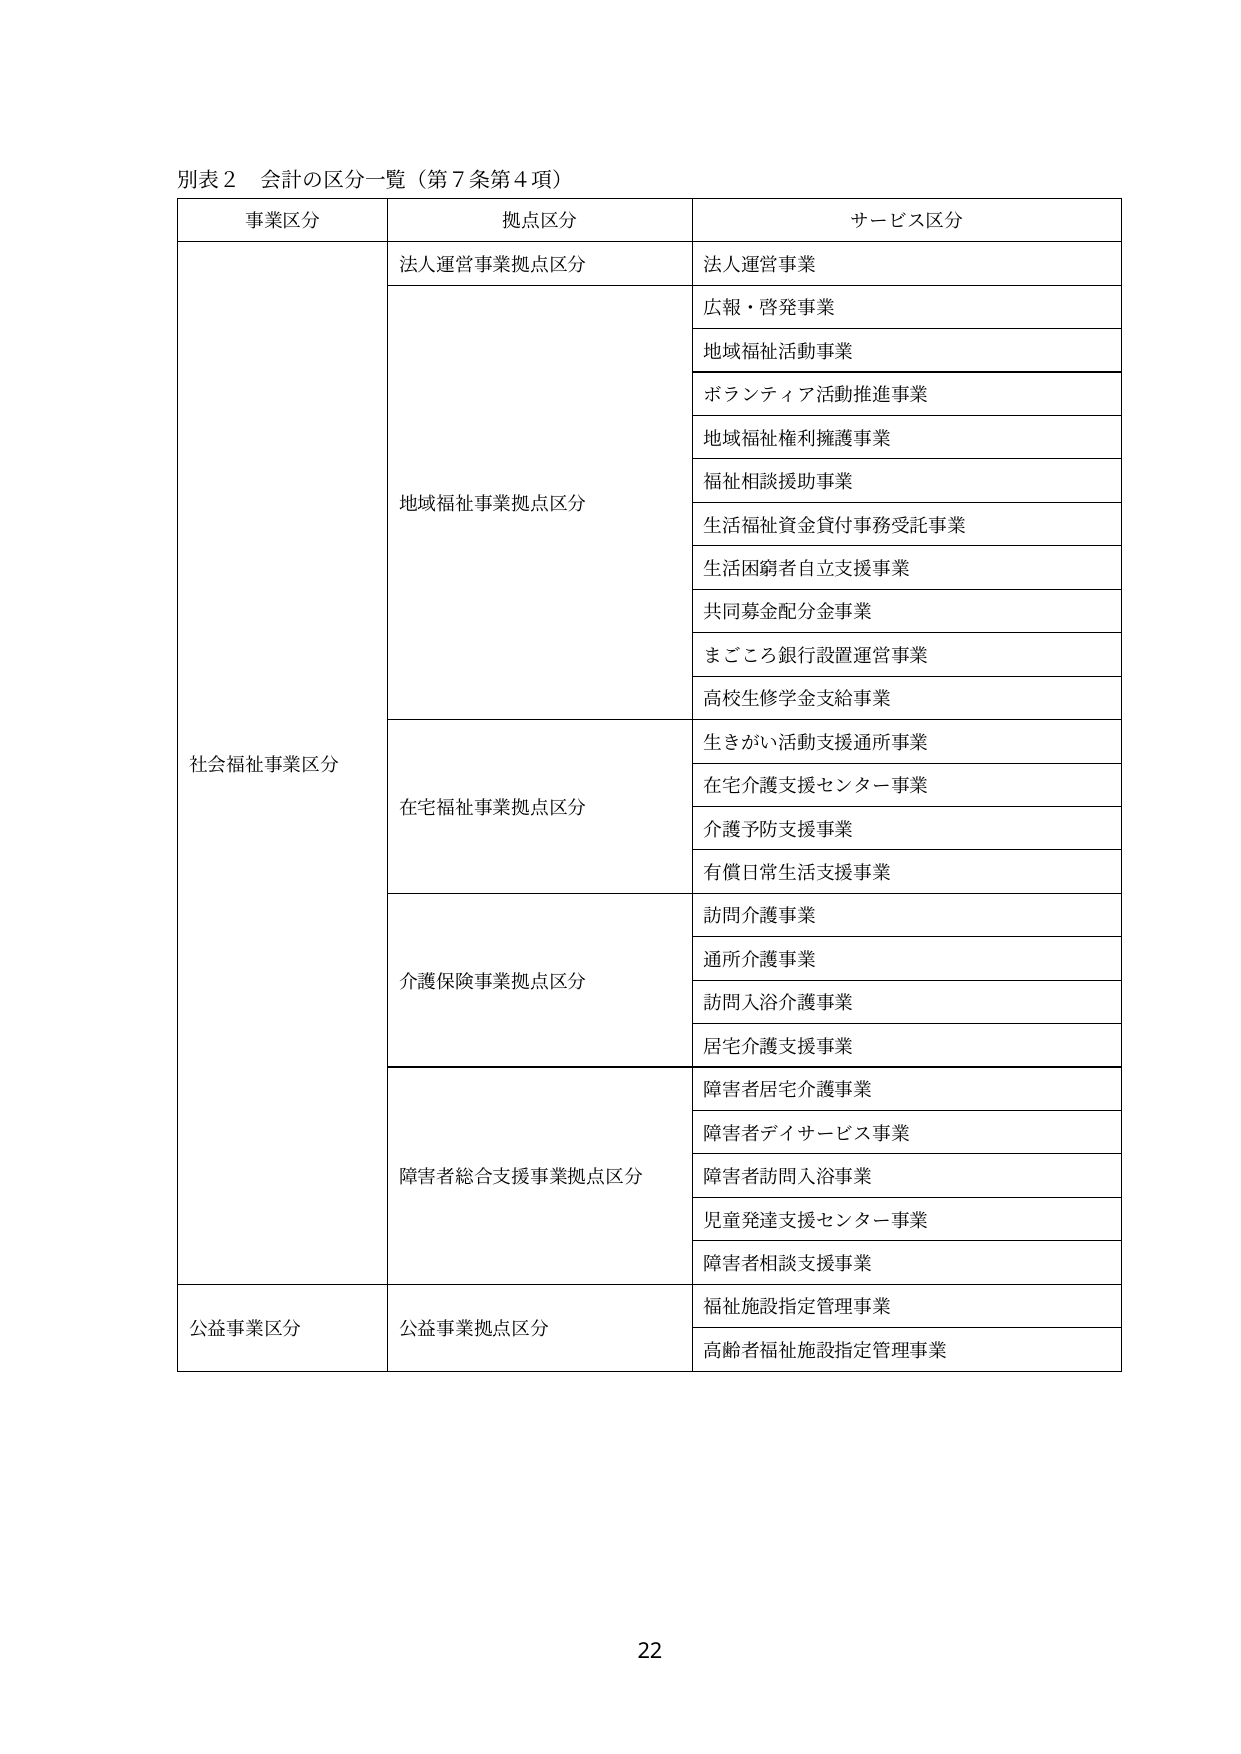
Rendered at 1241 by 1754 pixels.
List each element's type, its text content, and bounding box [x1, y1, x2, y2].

table_cell 障害者訪問入浴事業 [693, 1154, 1121, 1197]
table_cell 通所介護事業 [693, 937, 1121, 979]
table_cell 法人運営事業 [693, 242, 1121, 284]
table_cell 法人運営事業拠点区分 [388, 242, 692, 284]
table_cell 生きがい活動支援通所事業 [693, 720, 1121, 762]
text 別表２ 会計の区分一覧（第７条第４項） [177, 160, 1122, 198]
table_header 事業区分 [178, 199, 387, 241]
table_cell 社会福祉事業区分 [178, 242, 387, 1284]
table_header サービス区分 [693, 199, 1121, 241]
table_cell 地域福祉権利擁護事業 [693, 416, 1121, 458]
table_cell 障害者総合支援事業拠点区分 [388, 1068, 692, 1284]
table_cell 在宅福祉事業拠点区分 [388, 720, 692, 893]
table_cell 高校生修学金支給事業 [693, 677, 1121, 719]
table_cell 障害者相談支援事業 [693, 1241, 1121, 1284]
table_cell 訪問介護事業 [693, 894, 1121, 936]
table_cell 在宅介護支援センター事業 [693, 764, 1121, 806]
table_cell 地域福祉事業拠点区分 [388, 286, 692, 719]
table_cell 公益事業区分 [178, 1285, 387, 1371]
table_header 拠点区分 [388, 199, 692, 241]
table_cell 公益事業拠点区分 [388, 1285, 692, 1371]
table_cell 介護保険事業拠点区分 [388, 894, 692, 1066]
table_cell 高齢者福祉施設指定管理事業 [693, 1328, 1121, 1371]
table_cell 福祉相談援助事業 [693, 459, 1121, 502]
table_cell ボランティア活動推進事業 [693, 373, 1121, 415]
table_cell 有償日常生活支援事業 [693, 850, 1121, 893]
table_cell 障害者居宅介護事業 [693, 1068, 1121, 1110]
table_cell 生活困窮者自立支援事業 [693, 546, 1121, 589]
table_cell 児童発達支援センター事業 [693, 1198, 1121, 1240]
table_cell 居宅介護支援事業 [693, 1024, 1121, 1066]
table_cell 福祉施設指定管理事業 [693, 1285, 1121, 1327]
table_cell 訪問入浴介護事業 [693, 981, 1121, 1023]
table_cell 生活福祉資金貸付事務受託事業 [693, 503, 1121, 545]
table_cell 介護予防支援事業 [693, 807, 1121, 849]
table_cell 障害者デイサービス事業 [693, 1111, 1121, 1153]
table_cell 広報・啓発事業 [693, 286, 1121, 328]
table_cell 地域福祉活動事業 [693, 329, 1121, 371]
table_cell 共同募金配分金事業 [693, 590, 1121, 632]
table_cell まごころ銀行設置運営事業 [693, 633, 1121, 676]
